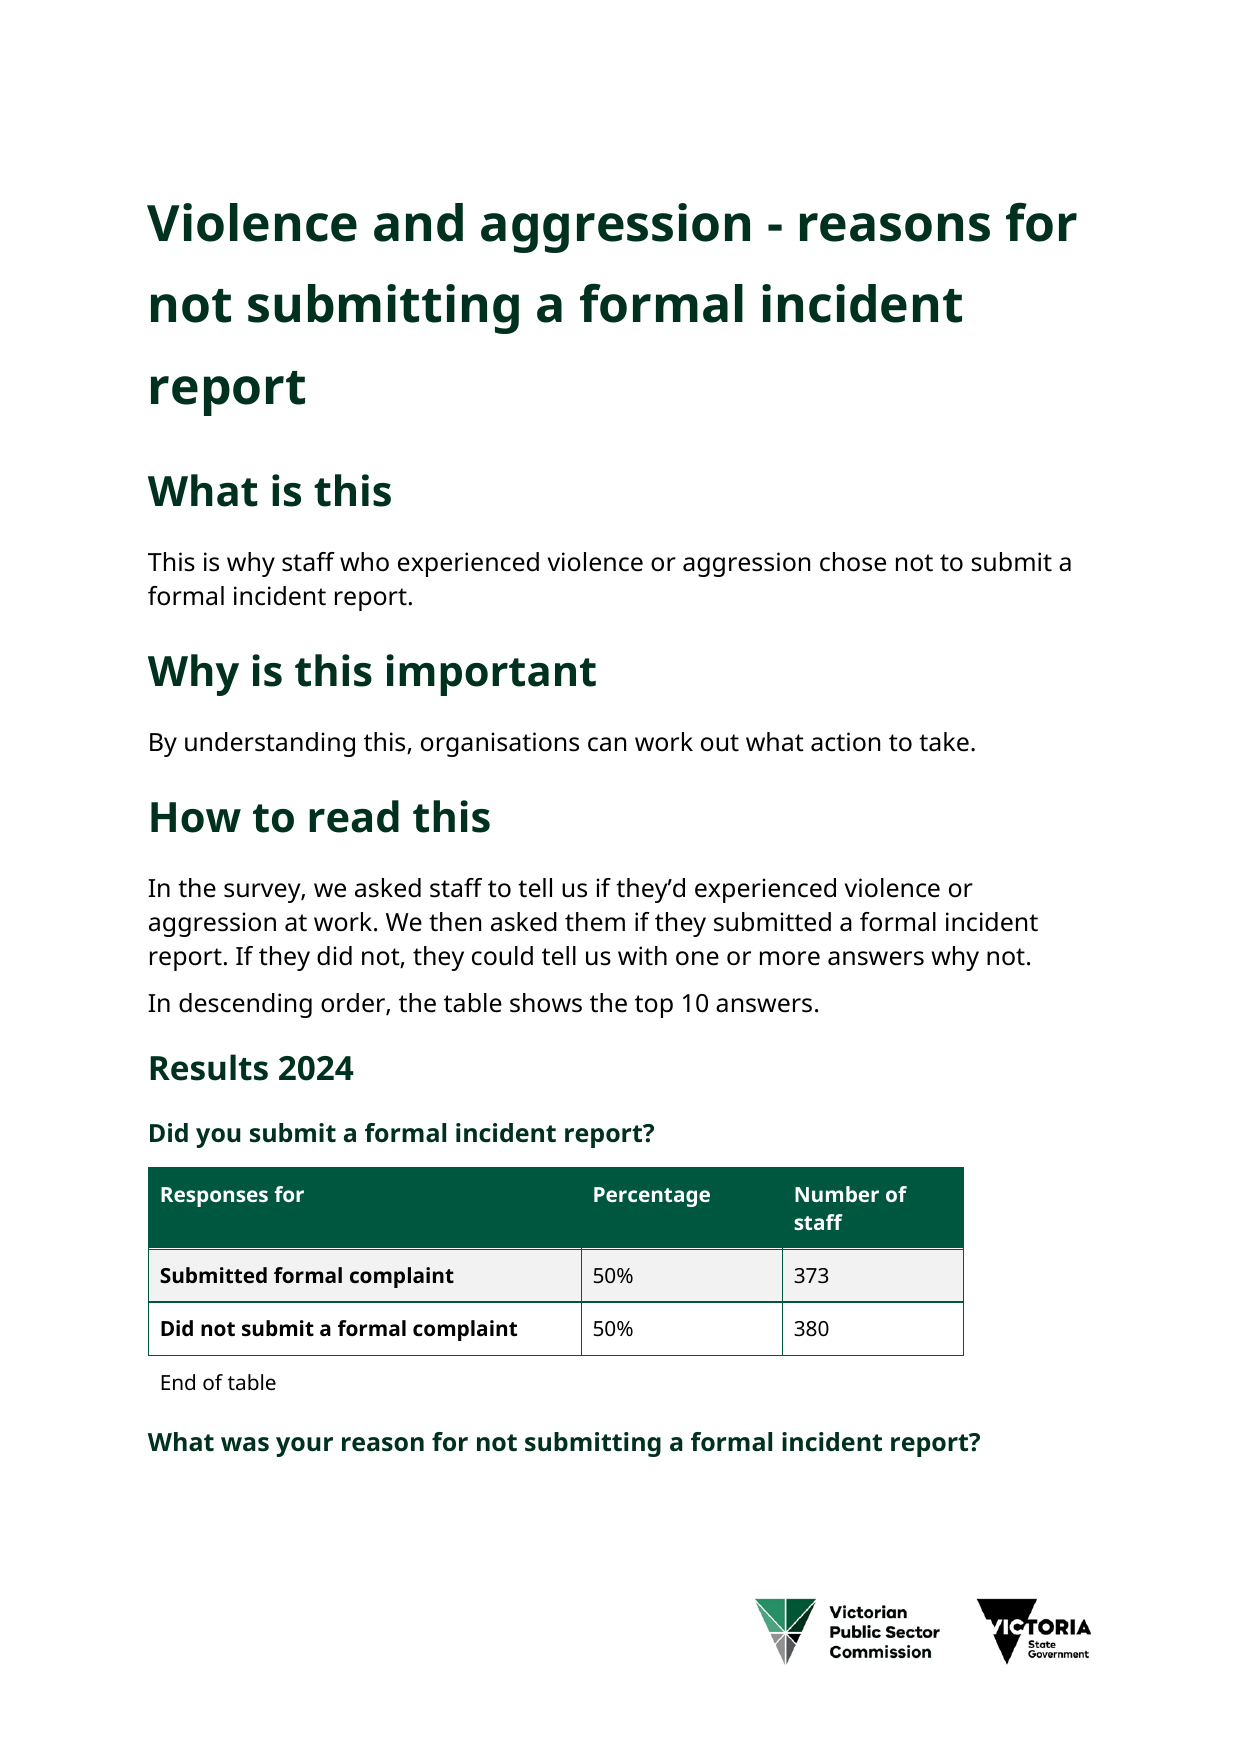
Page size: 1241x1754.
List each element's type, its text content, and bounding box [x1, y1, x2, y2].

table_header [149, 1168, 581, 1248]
text In descending order, the table shows the top 10 answers. [148, 985, 1092, 1019]
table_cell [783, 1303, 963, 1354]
picture [754, 1598, 1093, 1666]
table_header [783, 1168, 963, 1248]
text In the survey, we asked staff to tell us if they’d experienced violence or aggression at work. We then asked them if they submitted a formal incident report. If they did not, they could tell us with one or more answers why not. [148, 871, 1092, 973]
subtitle Why is this important [148, 642, 1092, 699]
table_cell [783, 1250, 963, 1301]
subtitle Did you submit a formal incident report? [148, 1115, 1092, 1149]
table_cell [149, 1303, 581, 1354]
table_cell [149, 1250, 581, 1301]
subtitle What was your reason for not submitting a formal incident report? [148, 1425, 1092, 1459]
subtitle Violence and aggression - reasons for not submitting a formal incident report [148, 188, 1092, 419]
text By understanding this, organisations can work out what action to take. [148, 725, 1092, 759]
subtitle How to read this [148, 788, 1092, 845]
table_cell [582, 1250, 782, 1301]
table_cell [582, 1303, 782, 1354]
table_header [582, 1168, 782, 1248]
subtitle What is this [148, 462, 1092, 519]
subtitle Results 2024 [148, 1044, 1092, 1090]
text This is why staff who experienced violence or aggression chose not to submit a formal incident report. [148, 545, 1092, 613]
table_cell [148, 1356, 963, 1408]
